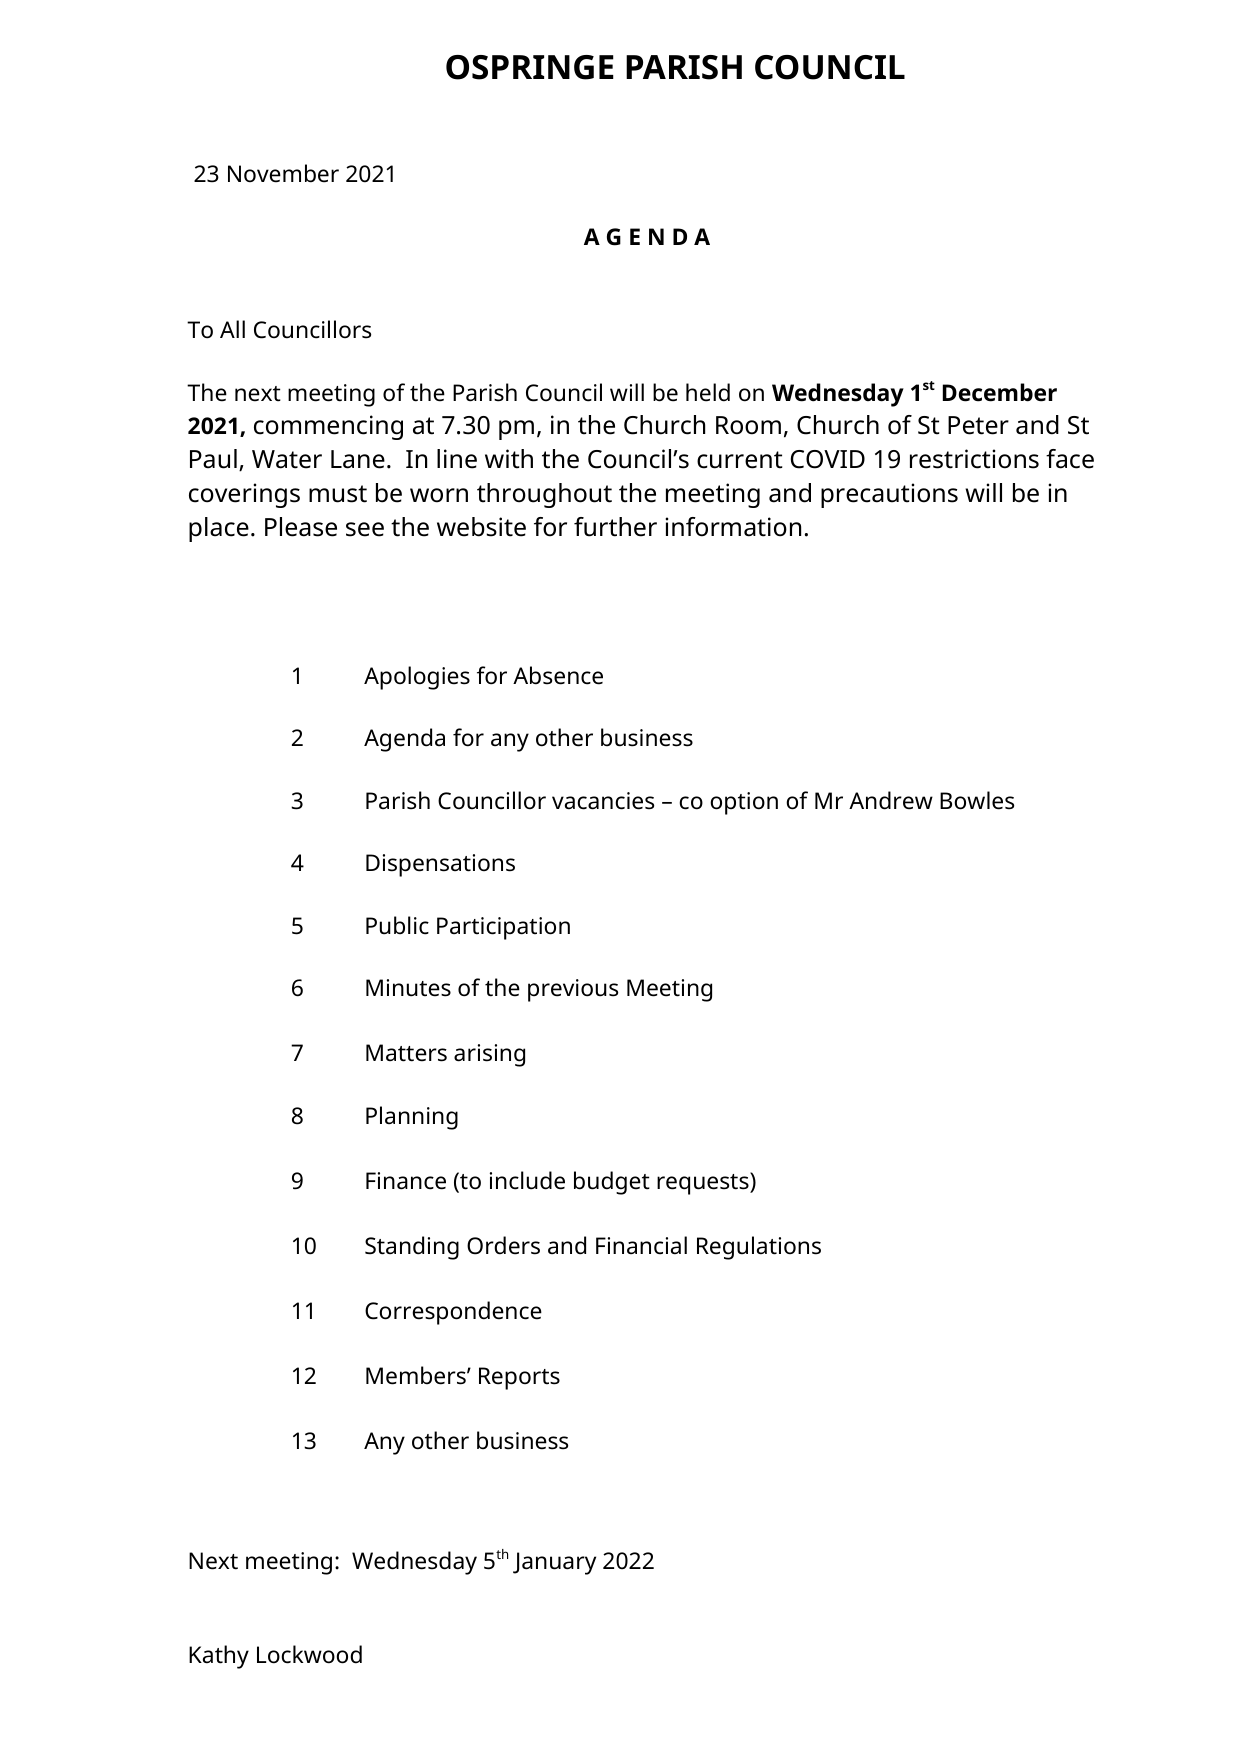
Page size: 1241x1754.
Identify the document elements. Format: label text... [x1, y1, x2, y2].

list Public Participation [291, 910, 1106, 941]
list Any other business [291, 1425, 1106, 1456]
list Apologies for Absence [291, 660, 1106, 691]
list Correspondence [291, 1295, 1106, 1326]
text 23 November 2021 [187, 158, 1162, 189]
list Minutes of the previous Meeting [291, 972, 1106, 1004]
text Kathy Lockwood [187, 1639, 1162, 1670]
text Next meeting: Wednesday 5th January 2022 [187, 1545, 1162, 1576]
list Finance (to include budget requests) [291, 1165, 1106, 1196]
list Members’ Reports [291, 1360, 1106, 1391]
text OSPRINGE PARISH COUNCIL [187, 44, 1162, 89]
text A G E N D A [187, 220, 1106, 252]
list Dispensations [291, 847, 1106, 879]
list Matters arising [291, 1037, 1106, 1069]
text To All Councillors [187, 314, 1106, 345]
list Standing Orders and Financial Regulations [291, 1230, 1106, 1261]
text The next meeting of the Parish Council will be held on Wednesday 1st December 2021, commencing at 7.30 pm, in the Church Room, Church of St Peter and St Paul, Water Lane. In line with the Council’s current COVID 19 restrictions face coverings must be worn throughout the meeting and precautions will be in place. Please see the website for further information. [187, 377, 1106, 544]
list Agenda for any other business [291, 722, 1106, 754]
list Parish Councillor vacancies – co option of Mr Andrew Bowles [291, 785, 1106, 816]
list Planning [291, 1100, 1106, 1131]
